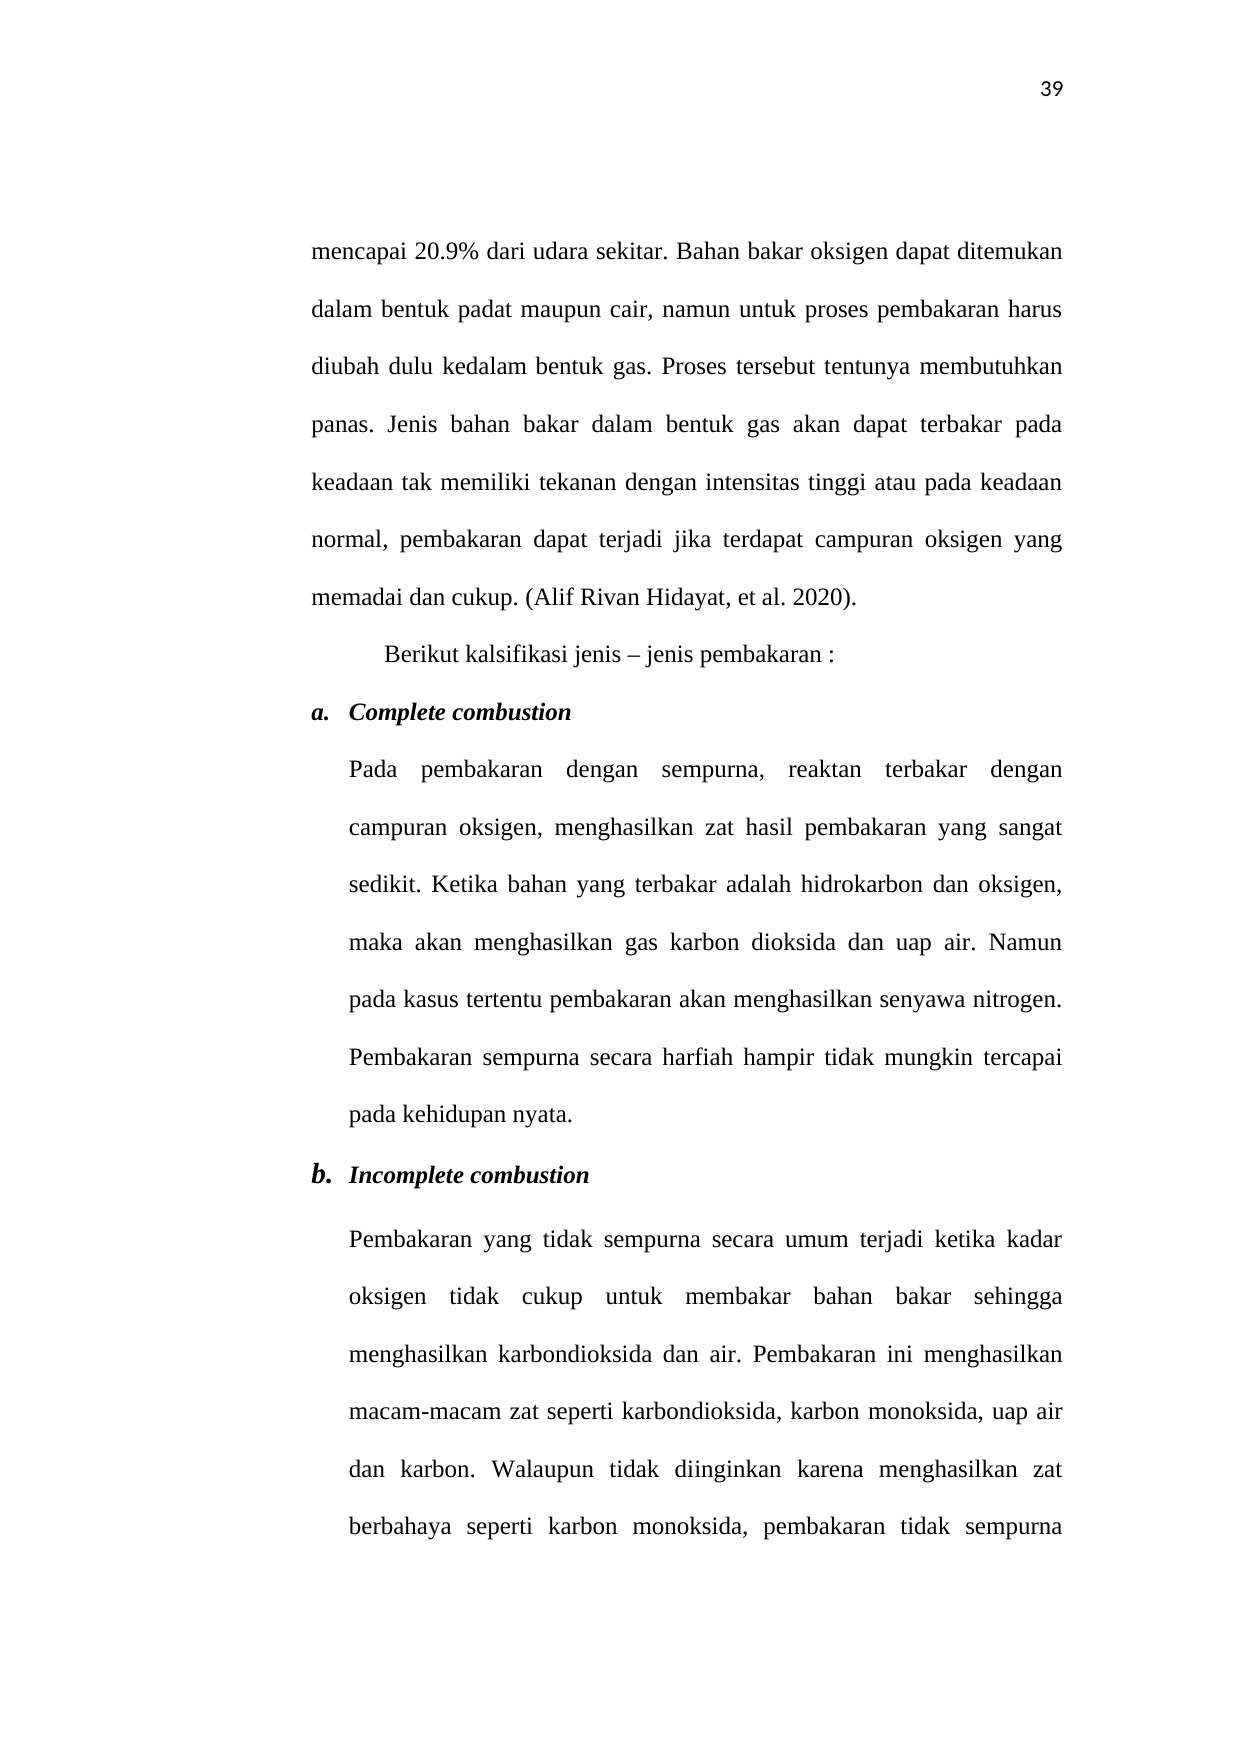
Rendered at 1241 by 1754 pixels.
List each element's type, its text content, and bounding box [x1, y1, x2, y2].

list Complete combustion [311, 697, 1063, 725]
text Berikut kalsifikasi jenis – jenis pembakaran : [311, 639, 1063, 668]
text Pada pembakaran dengan sempurna, reaktan terbakar dengan campuran oksigen, menghasilkan zat hasil pembakaran yang sangat sedikit. Ketika bahan yang terbakar adalah hidrokarbon dan oksigen, maka akan menghasilkan gas karbon dioksida dan uap air. Namun pada kasus tertentu pembakaran akan menghasilkan senyawa nitrogen. Pembakaran sempurna secara harfiah hampir tidak mungkin tercapai pada kehidupan nyata. [349, 754, 1063, 1128]
list Incomplete combustion [311, 1157, 1063, 1190]
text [349, 1224, 1063, 1540]
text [311, 236, 1063, 610]
